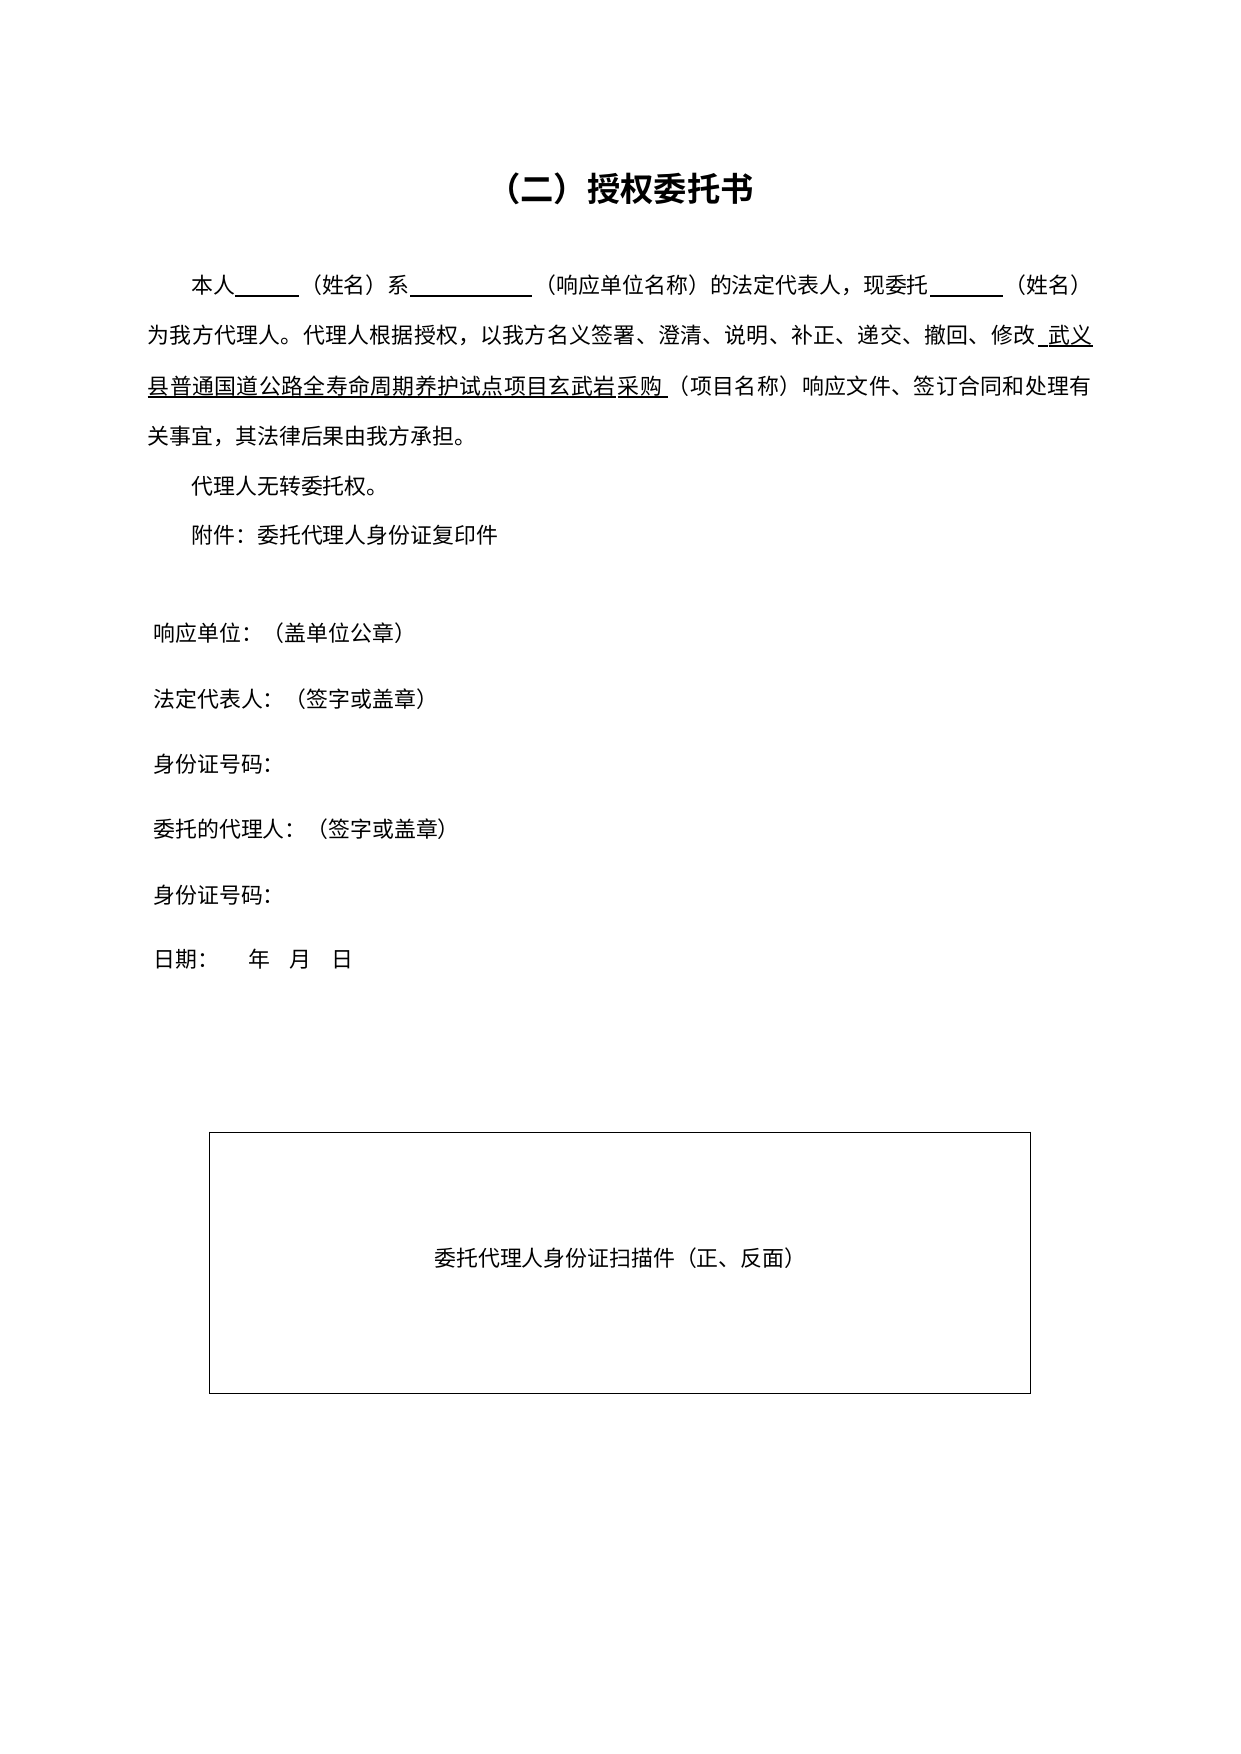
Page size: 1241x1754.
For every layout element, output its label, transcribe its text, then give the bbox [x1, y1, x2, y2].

table_header 委托代理人身份证扫描件（正、反面） [210, 1133, 1030, 1393]
text 法定代表人：（签字或盖章） [148, 681, 1093, 714]
text 附件：委托代理人身份证复印件 [148, 517, 1093, 551]
text （二）授权委托书 [148, 153, 1093, 221]
text 响应单位：（盖单位公章） [148, 615, 1093, 649]
text 委托的代理人：（签字或盖章） [148, 811, 1093, 845]
text 身份证号码： [148, 746, 1093, 780]
text 身份证号码： [148, 877, 1093, 911]
text 本人 （姓名）系 （响应单位名称）的法定代表人，现委托 （姓名）为我方代理人。代理人根据授权，以我方名义签署、澄清、说明、补正、递交、撤回、修改 武义县普通国道公路全寿命周期养护试点项目玄武岩采购 （项目名称）响应文件、签订合同和处理有关事宜，其法律后果由我方承担。 [148, 267, 1093, 452]
text 日期： 年 月 日 [148, 942, 1093, 974]
text 代理人无转委托权。 [148, 468, 1093, 501]
